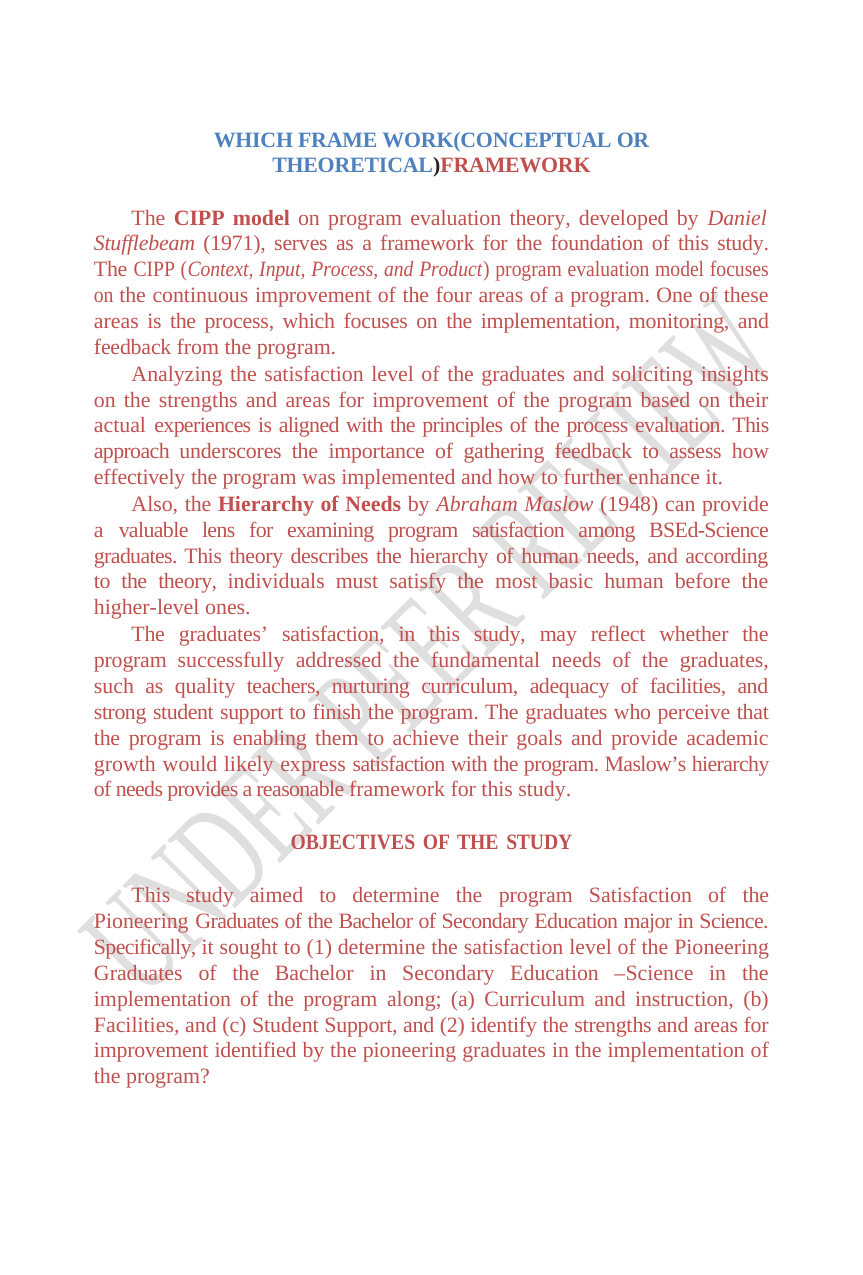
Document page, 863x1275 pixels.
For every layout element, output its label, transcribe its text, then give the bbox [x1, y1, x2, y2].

subtitle OBJECTIVES OF THE STUDY [138, 829, 725, 854]
text The CIPP model on program evaluation theory, developed by Daniel Stufflebeam (1971), serves as a framework for the foundation of this study. The CIPP (Context, Input, Process, and Product) program evaluation model focuses on the continuous improvement of the four areas of a program. One of these areas is the process, which focuses on the implementation, monitoring, and feedback from the program. [94, 204, 769, 359]
subtitle WHICH FRAME WORK(CONCEPTUAL OR THEORETICAL)FRAMEWORK [138, 127, 725, 177]
text Analyzing the satisfaction level of the graduates and soliciting insights on the strengths and areas for improvement of the program based on their actual experiences is aligned with the principles of the process evaluation. This approach underscores the importance of gathering feedback to assess how effectively the program was implemented and how to further enhance it. [94, 361, 769, 489]
text Also, the Hierarchy of Needs by Abraham Maslow (1948) can provide a valuable lens for examining program satisfaction among BSEd-Science graduates. This theory describes the hierarchy of human needs, and according to the theory, individuals must satisfy the most basic human before the higher-level ones. [94, 491, 769, 620]
text The graduates’ satisfaction, in this study, may reflect whether the program successfully addressed the fundamental needs of the graduates, such as quality teachers, nurturing curriculum, adequacy of facilities, and strong student support to finish the program. The graduates who perceive that the program is enabling them to achieve their goals and provide academic growth would likely express satisfaction with the program. Maslow’s hierarchy of needs provides a reasonable framework for this study. [94, 621, 769, 802]
text This study aimed to determine the program Satisfaction of the Pioneering Graduates of the Bachelor of Secondary Education major in Science. Specifically, it sought to (1) determine the satisfaction level of the Pioneering Graduates of the Bachelor in Secondary Education –Science in the implementation of the program along; (a) Curriculum and instruction, (b) Facilities, and (c) Student Support, and (2) identify the strengths and areas for improvement identified by the pioneering graduates in the implementation of the program? [94, 882, 769, 1089]
